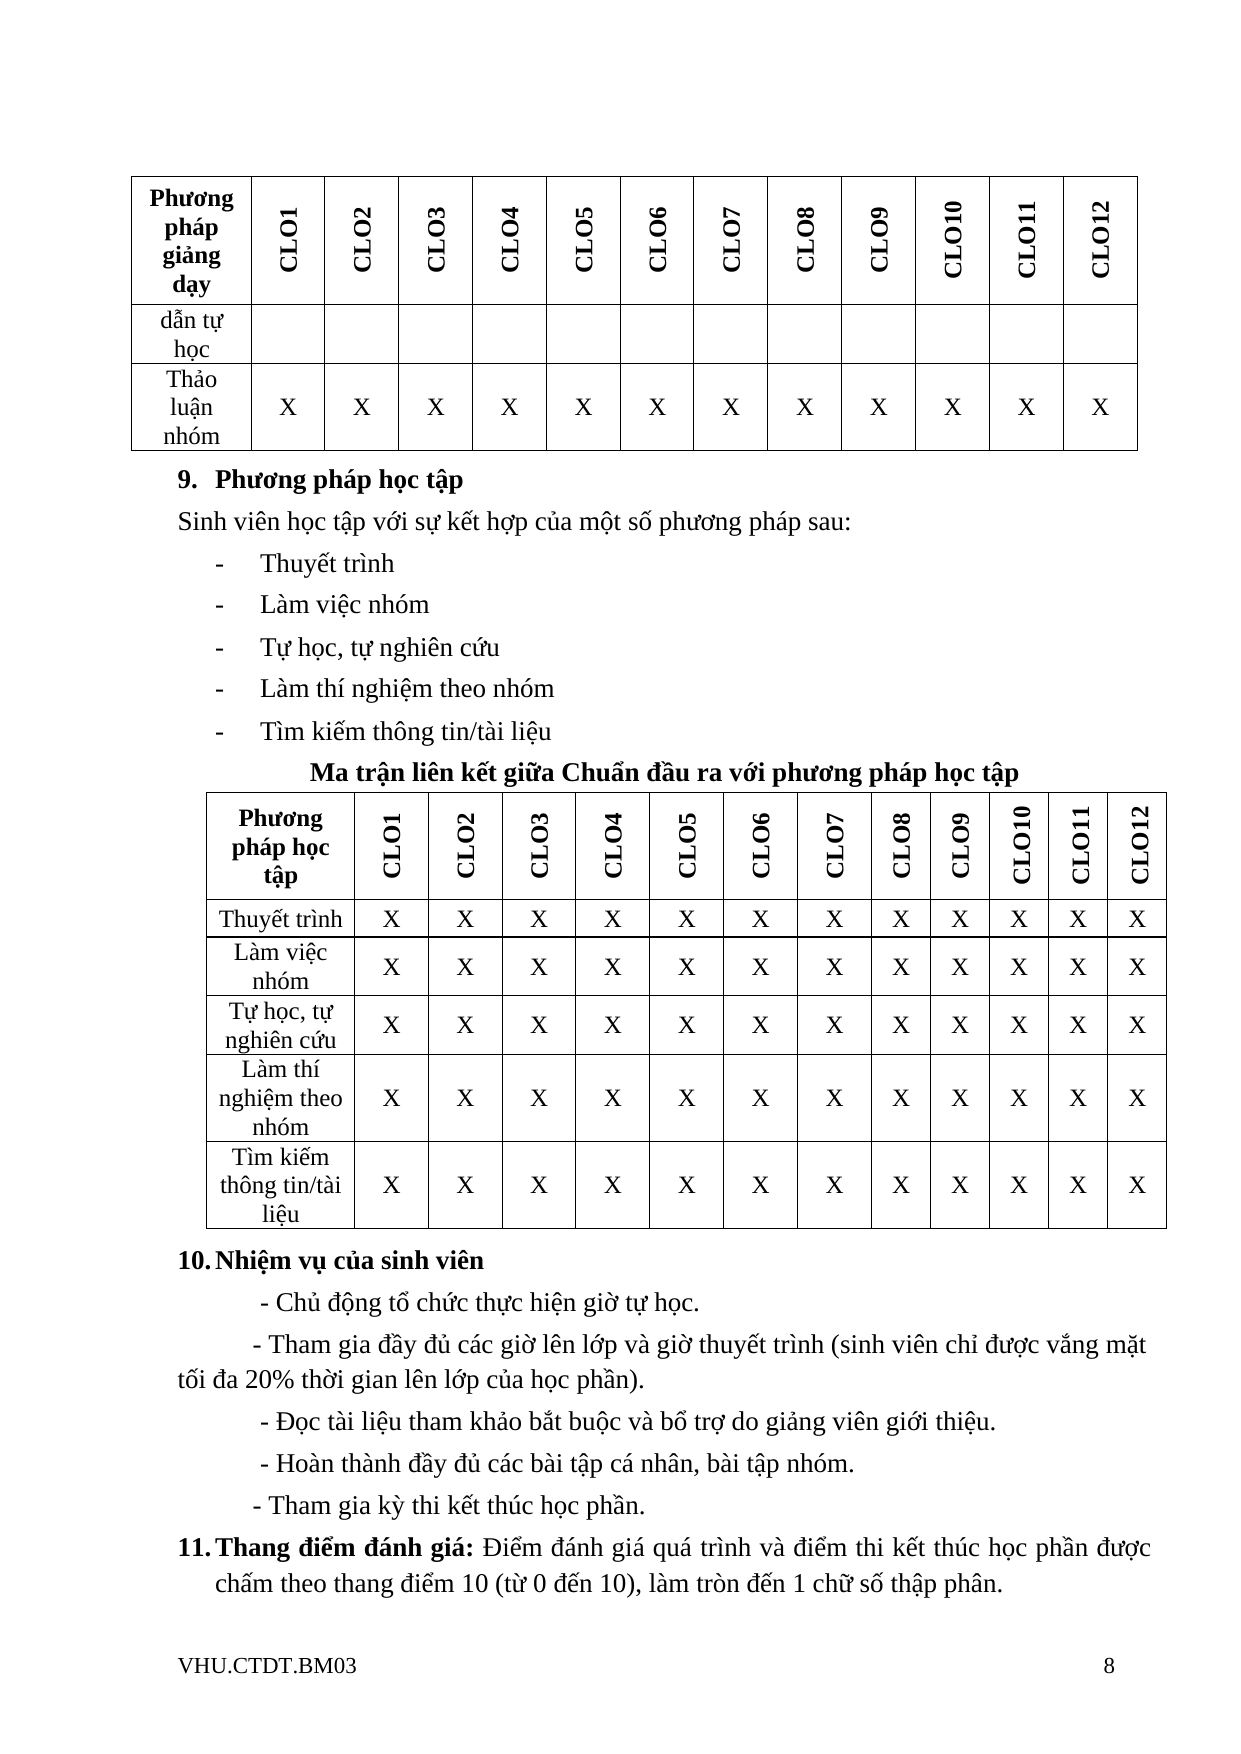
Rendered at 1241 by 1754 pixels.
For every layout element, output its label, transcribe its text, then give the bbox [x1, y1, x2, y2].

table_cell X [798, 1055, 871, 1141]
table_cell X [724, 1142, 797, 1228]
table_cell X [931, 996, 989, 1053]
table_cell X [429, 1142, 502, 1228]
table_cell X [429, 1055, 502, 1141]
table_cell Hướng dẫn tự học [132, 305, 251, 363]
list Thang điểm đánh giá: Điểm đánh giá quá trình và điểm thi kết thúc học phần được chấm theo thang điểm 10 (từ 0 đến 10), làm tròn đến 1 chữ số thập phân. [177, 1531, 1151, 1598]
table_cell X [916, 305, 989, 363]
table_cell X [503, 996, 575, 1053]
table_header CLO11 [990, 177, 1063, 304]
table_cell X [990, 900, 1048, 936]
table_header CLO4 [576, 793, 649, 899]
table_cell X [503, 1142, 575, 1228]
table_header Phương pháp giảng dạy [132, 177, 251, 304]
table_cell X [1049, 1055, 1107, 1141]
table_cell X [768, 305, 841, 363]
table_cell X [399, 364, 472, 450]
table_cell Tự học, tự nghiên cứu [207, 996, 354, 1053]
table_cell X [355, 900, 428, 936]
table_cell X [990, 305, 1063, 363]
table_cell X [872, 996, 930, 1053]
table_cell X [798, 938, 871, 995]
table_cell X [798, 996, 871, 1053]
table_cell X [576, 938, 649, 995]
text Ma trận liên kết giữa Chuẩn đầu ra với phương pháp học tập [177, 757, 1151, 788]
table_header CLO1 [252, 177, 324, 304]
table_header CLO5 [650, 793, 723, 899]
table_cell X [872, 900, 930, 936]
table_cell X [325, 305, 398, 363]
list - Đọc tài liệu tham khảo bắt buộc và bổ trợ do giảng viên giới thiệu. [215, 1405, 1151, 1437]
table_header CLO2 [325, 177, 398, 304]
table_cell X [429, 938, 502, 995]
table_cell X [872, 1055, 930, 1141]
table_cell X [355, 938, 428, 995]
table_cell X [1108, 1142, 1166, 1228]
list Tìm kiếm thông tin/tài liệu [215, 714, 1151, 746]
table_cell X [842, 305, 915, 363]
table_cell X [1108, 900, 1166, 936]
table_cell X [473, 364, 546, 450]
table_header CLO6 [724, 793, 797, 899]
table_cell X [621, 364, 693, 450]
table_header CLO4 [473, 177, 546, 304]
table_cell X [1064, 305, 1137, 363]
table_header CLO9 [931, 793, 989, 899]
table_cell X [576, 900, 649, 936]
table_cell X [650, 938, 723, 995]
list Làm việc nhóm [215, 589, 1151, 620]
table_header CLO7 [694, 177, 767, 304]
table_cell X [355, 996, 428, 1053]
table_cell X [1108, 1055, 1166, 1141]
list Thuyết trình [215, 547, 1151, 578]
table_cell X [650, 996, 723, 1053]
table_cell X [990, 364, 1063, 450]
table_cell X [1108, 938, 1166, 995]
table_cell X [798, 900, 871, 936]
table_cell X [503, 900, 575, 936]
table_cell X [724, 996, 797, 1053]
table_header CLO6 [621, 177, 693, 304]
table_cell X [990, 1142, 1048, 1228]
table_cell X [990, 1055, 1048, 1141]
table_header CLO7 [798, 793, 871, 899]
table_cell X [1049, 996, 1107, 1053]
table_cell X [872, 938, 930, 995]
table_cell X [576, 1142, 649, 1228]
table_cell Thảo luận nhóm [132, 364, 251, 450]
table_header CLO1 [355, 793, 428, 899]
table_header CLO12 [1108, 793, 1166, 899]
table_cell X [798, 1142, 871, 1228]
table_cell X [1049, 938, 1107, 995]
table_cell X [768, 364, 841, 450]
table_cell X [503, 938, 575, 995]
table_cell Tìm kiếm thông tin/tài liệu [207, 1142, 354, 1228]
table_cell X [547, 364, 620, 450]
table_header CLO11 [1049, 793, 1107, 899]
table_cell X [355, 1055, 428, 1141]
list Phương pháp học tập [177, 463, 1151, 494]
table_cell X [724, 938, 797, 995]
table_cell X [252, 364, 324, 450]
table_header CLO8 [768, 177, 841, 304]
table_cell X [650, 900, 723, 936]
table_cell X [1064, 364, 1137, 450]
table_cell X [429, 900, 502, 936]
table_cell X [872, 1142, 930, 1228]
table_header CLO3 [503, 793, 575, 899]
table_header CLO10 [916, 177, 989, 304]
table_cell X [842, 364, 915, 450]
table_header CLO12 [1064, 177, 1137, 304]
table_cell Thuyết trình [207, 900, 354, 936]
table_cell X [916, 364, 989, 450]
table_header CLO8 [872, 793, 930, 899]
list Nhiệm vụ của sinh viên [177, 1244, 1151, 1275]
table_cell X [990, 996, 1048, 1053]
list - Hoàn thành đầy đủ các bài tập cá nhân, bài tập nhóm. [215, 1447, 1151, 1478]
table_cell X [252, 305, 324, 363]
table_cell X [325, 364, 398, 450]
table_cell X [694, 305, 767, 363]
table_cell X [931, 900, 989, 936]
table_cell X [621, 305, 693, 363]
table_cell Làm việc nhóm [207, 938, 354, 995]
table_cell X [650, 1055, 723, 1141]
table_cell X [1049, 1142, 1107, 1228]
table_cell X [473, 305, 546, 363]
table_cell X [931, 1142, 989, 1228]
table_cell X [1049, 900, 1107, 936]
list Làm thí nghiệm theo nhóm [215, 673, 1151, 704]
table_cell X [576, 1055, 649, 1141]
list - Tham gia đầy đủ các giờ lên lớp và giờ thuyết trình (sinh viên chỉ được vắng mặt tối đa 20% thời gian lên lớp của học phần). [177, 1328, 1151, 1394]
table_cell X [399, 305, 472, 363]
table_cell X [1108, 996, 1166, 1053]
list - Chủ động tổ chức thực hiện giờ tự học. [215, 1286, 1151, 1317]
table_cell X [650, 1142, 723, 1228]
table_cell X [724, 900, 797, 936]
list - Tham gia kỳ thi kết thúc học phần. [215, 1489, 1151, 1521]
table_header CLO10 [990, 793, 1048, 899]
table_cell X [990, 938, 1048, 995]
table_header CLO3 [399, 177, 472, 304]
table_cell X [931, 1055, 989, 1141]
table_cell X [724, 1055, 797, 1141]
table_cell Làm thí nghiệm theo nhóm [207, 1055, 354, 1141]
table_cell X [355, 1142, 428, 1228]
table_cell X [931, 938, 989, 995]
table_cell X [694, 364, 767, 450]
table_cell X [547, 305, 620, 363]
table_header CLO2 [429, 793, 502, 899]
table_header CLO9 [842, 177, 915, 304]
table_cell X [576, 996, 649, 1053]
table_header Phương pháp học tập [207, 793, 354, 899]
table_cell X [429, 996, 502, 1053]
list Tự học, tự nghiên cứu [215, 631, 1151, 662]
table_header CLO5 [547, 177, 620, 304]
table_cell X [503, 1055, 575, 1141]
text Sinh viên học tập với sự kết hợp của một số phương pháp sau: [177, 505, 1151, 536]
